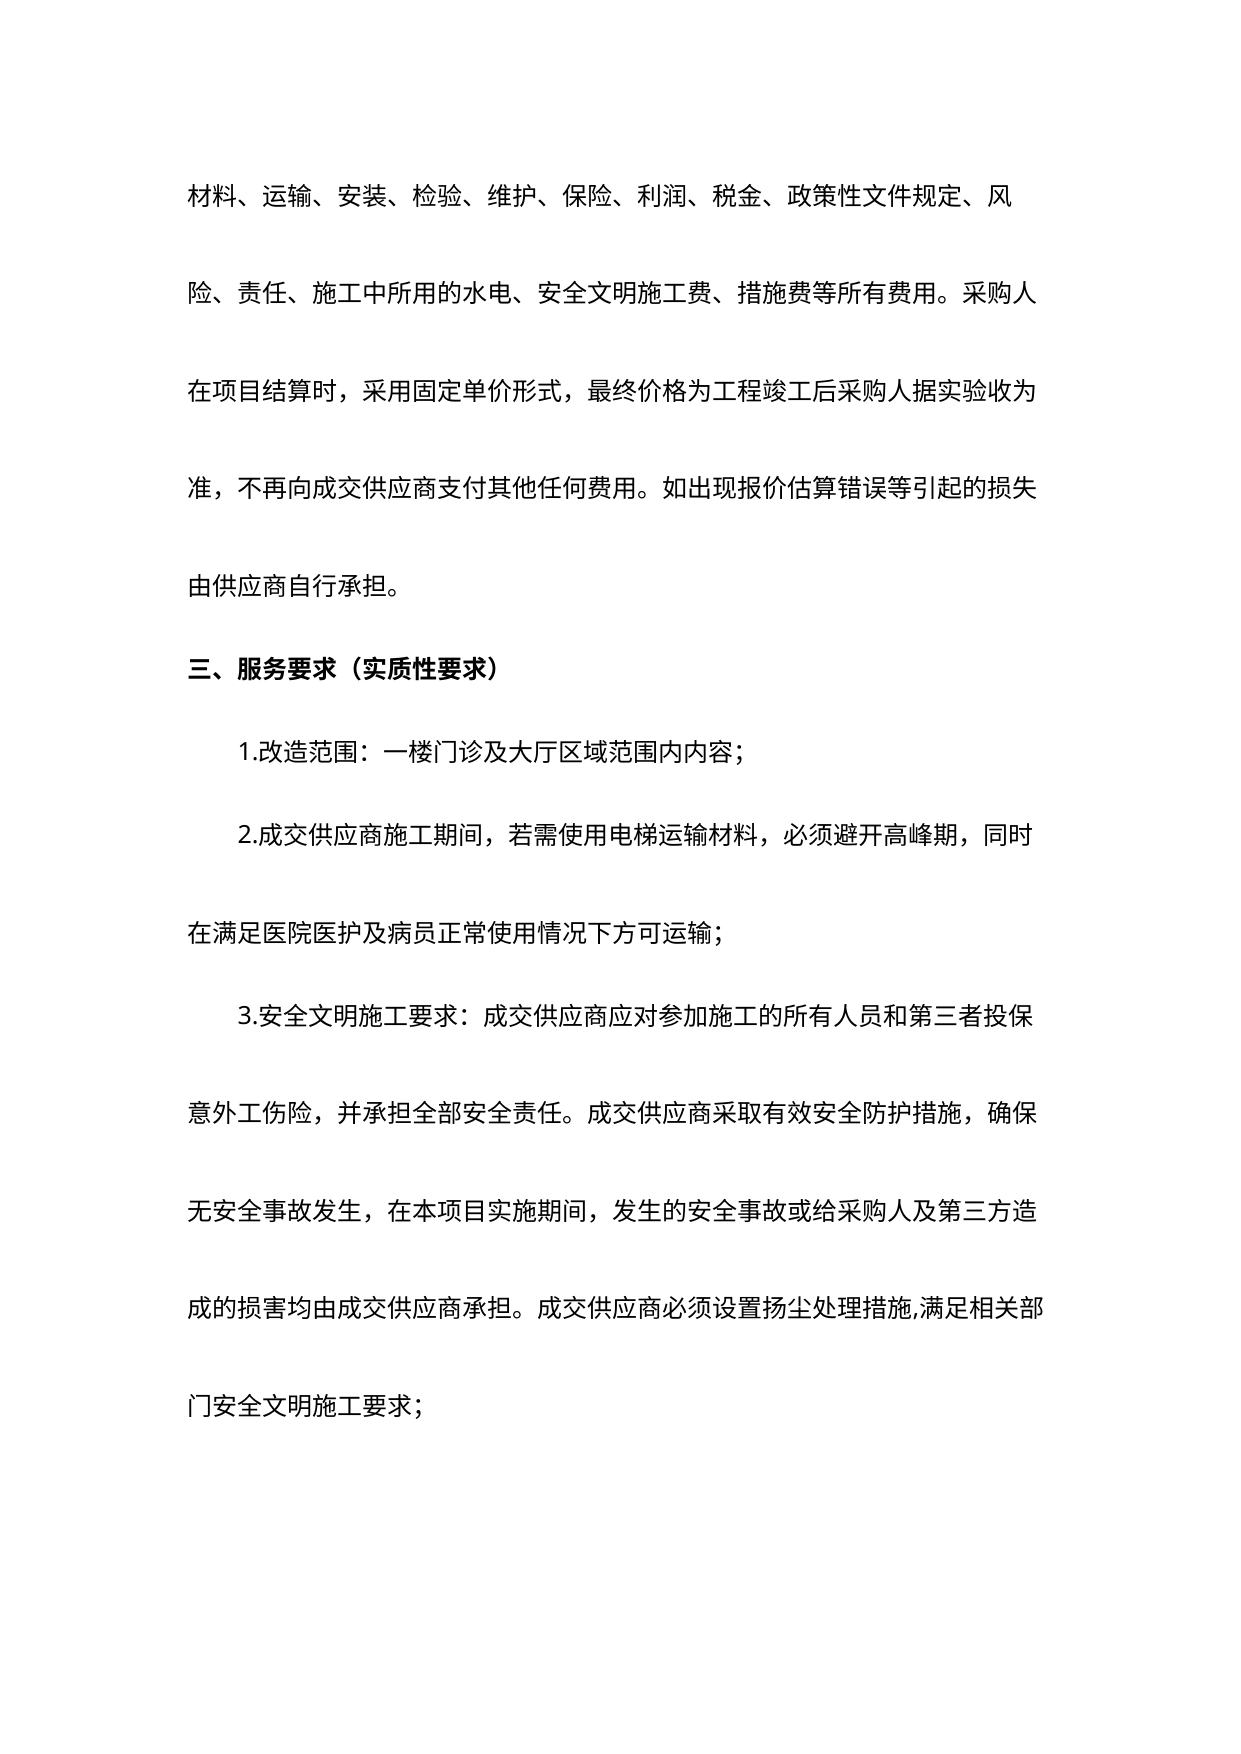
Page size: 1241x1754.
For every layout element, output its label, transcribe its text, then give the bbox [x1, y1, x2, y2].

list 3.安全文明施工要求：成交供应商应对参加施工的所有人员和第三者投保意外工伤险，并承担全部安全责任。成交供应商采取有效安全防护措施，确保无安全事故发生，在本项目实施期间，发生的安全事故或给采购人及第三方造成的损害均由成交供应商承担。成交供应商必须设置扬尘处理措施,满足相关部门安全文明施工要求； [187, 982, 1053, 1437]
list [187, 162, 1053, 617]
list 1.改造范围：一楼门诊及大厅区域范围内内容； [187, 718, 1053, 783]
list 服务要求（实质性要求） [187, 635, 1053, 700]
list 2.成交供应商施工期间，若需使用电梯运输材料，必须避开高峰期，同时在满足医院医护及病员正常使用情况下方可运输； [187, 801, 1053, 964]
